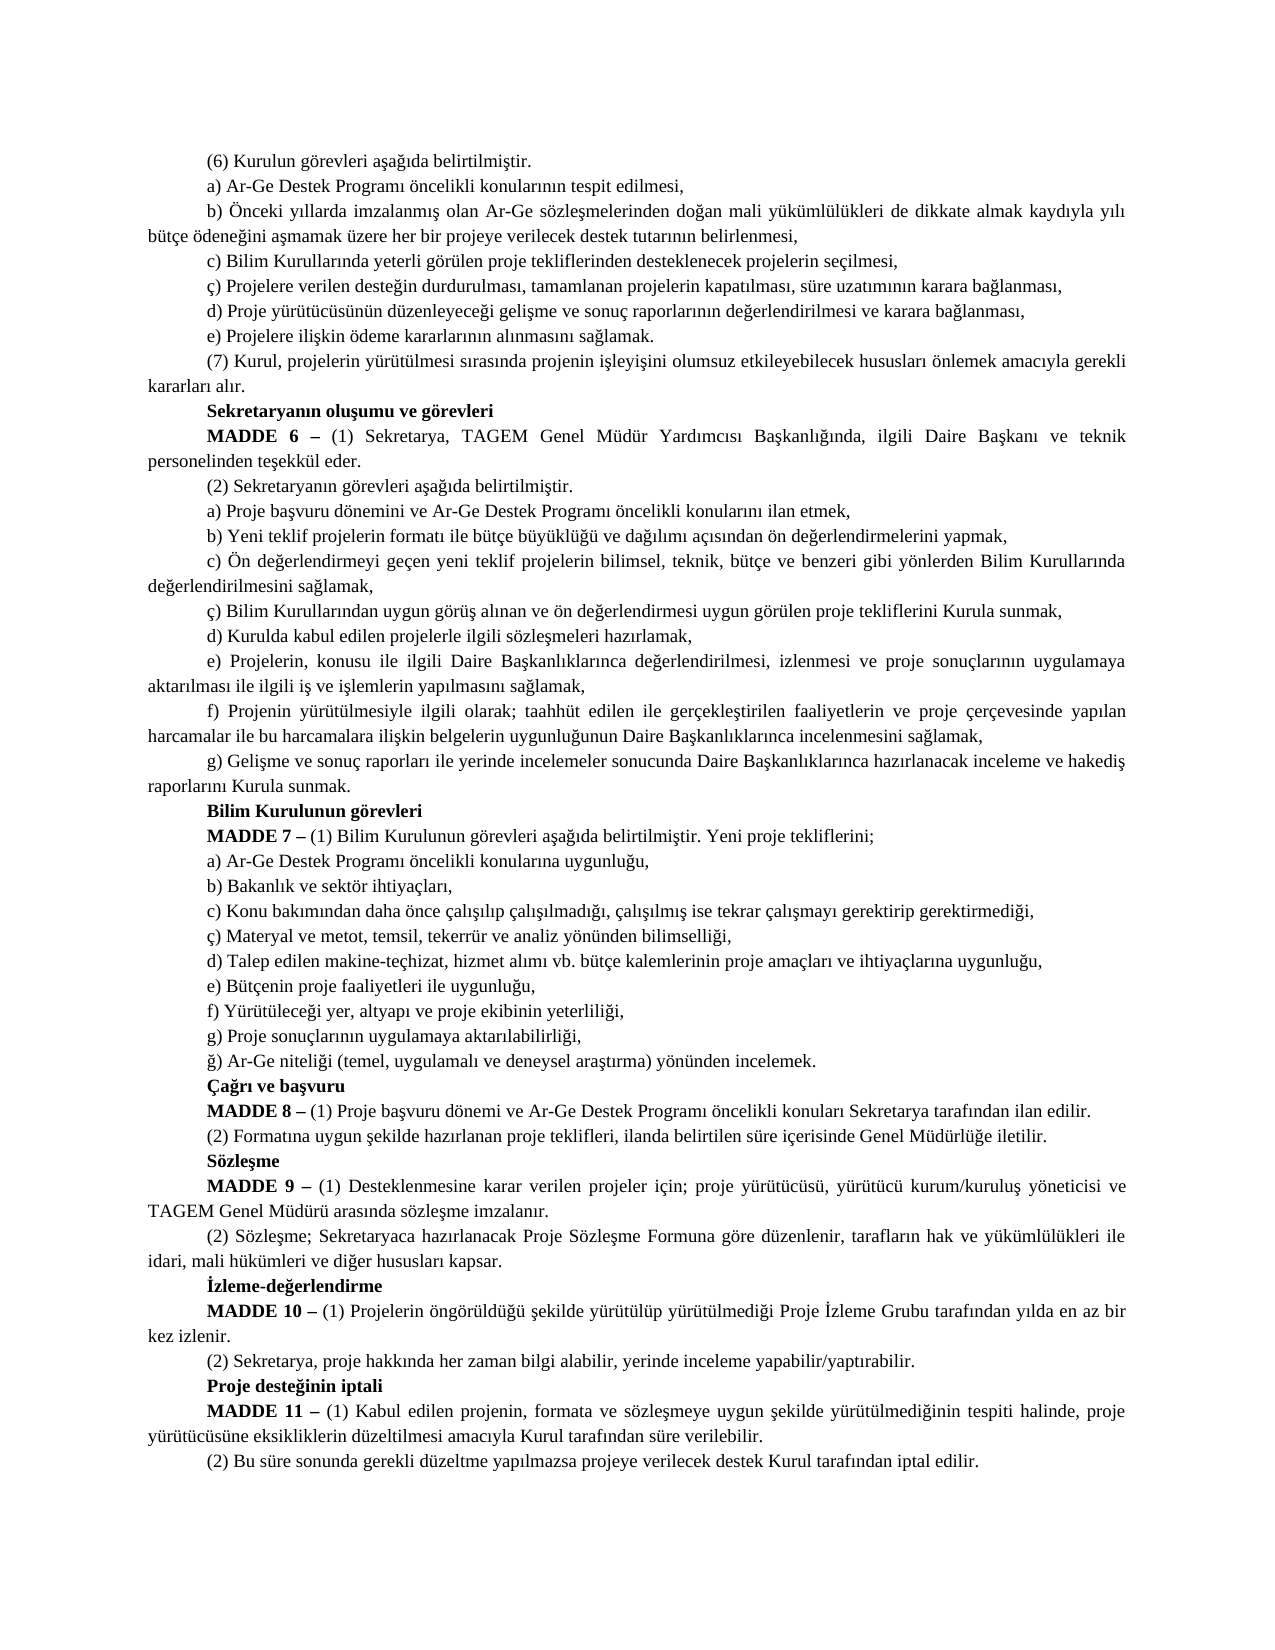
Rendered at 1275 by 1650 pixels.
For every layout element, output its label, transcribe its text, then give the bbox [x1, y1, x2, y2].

text d) Proje yürütücüsünün düzenleyeceği gelişme ve sonuç raporlarının değerlendirilmesi ve karara bağlanması, [148, 298, 1127, 323]
text a) Ar-Ge Destek Programı öncelikli konularının tespit edilmesi, [148, 173, 1127, 198]
text (2) Sözleşme; Sekretaryaca hazırlanacak Proje Sözleşme Formuna göre düzenlenir, tarafların hak ve yükümlülükleri ile idari, mali hükümleri ve diğer hususları kapsar. [148, 1223, 1127, 1273]
text (2) Formatına uygun şekilde hazırlanan proje teklifleri, ilanda belirtilen süre içerisinde Genel Müdürlüğe iletilir. [148, 1123, 1127, 1148]
text Sekretaryanın oluşumu ve görevleri [148, 398, 1127, 423]
text MADDE 11 – (1) Kabul edilen projenin, formata ve sözleşmeye uygun şekilde yürütülmediğinin tespiti halinde, proje yürütücüsüne eksikliklerin düzeltilmesi amacıyla Kurul tarafından süre verilebilir. [148, 1398, 1127, 1448]
text (7) Kurul, projelerin yürütülmesi sırasında projenin işleyişini olumsuz etkileyebilecek hususları önlemek amacıyla gerekli kararları alır. [148, 348, 1127, 398]
text Proje desteğinin iptali [148, 1373, 1127, 1398]
text b) Yeni teklif projelerin formatı ile bütçe büyüklüğü ve dağılımı açısından ön değerlendirmelerini yapmak, [148, 523, 1127, 548]
text g) Gelişme ve sonuç raporları ile yerinde incelemeler sonucunda Daire Başkanlıklarınca hazırlanacak inceleme ve hakediş raporlarını Kurula sunmak. [148, 748, 1127, 798]
text MADDE 8 – (1) Proje başvuru dönemi ve Ar-Ge Destek Programı öncelikli konuları Sekretarya tarafından ilan edilir. [148, 1098, 1127, 1123]
text c) Ön değerlendirmeyi geçen yeni teklif projelerin bilimsel, teknik, bütçe ve benzeri gibi yönlerden Bilim Kurullarında değerlendirilmesini sağlamak, [148, 548, 1127, 598]
text d) Talep edilen makine-teçhizat, hizmet alımı vb. bütçe kalemlerinin proje amaçları ve ihtiyaçlarına uygunluğu, [148, 948, 1127, 973]
text ç) Bilim Kurullarından uygun görüş alınan ve ön değerlendirmesi uygun görülen proje tekliflerini Kurula sunmak, [148, 598, 1127, 623]
text Sözleşme [148, 1148, 1127, 1173]
text (6) Kurulun görevleri aşağıda belirtilmiştir. [148, 148, 1127, 173]
text ç) Projelere verilen desteğin durdurulması, tamamlanan projelerin kapatılması, süre uzatımının karara bağlanması, [148, 273, 1127, 298]
text MADDE 6 – (1) Sekretarya, TAGEM Genel Müdür Yardımcısı Başkanlığında, ilgili Daire Başkanı ve teknik personelinden teşekkül eder. [148, 423, 1127, 473]
text f) Projenin yürütülmesiyle ilgili olarak; taahhüt edilen ile gerçekleştirilen faaliyetlerin ve proje çerçevesinde yapılan harcamalar ile bu harcamalara ilişkin belgelerin uygunluğunun Daire Başkanlıklarınca incelenmesini sağlamak, [148, 698, 1127, 748]
text (2) Sekretaryanın görevleri aşağıda belirtilmiştir. [148, 473, 1127, 498]
text d) Kurulda kabul edilen projelerle ilgili sözleşmeleri hazırlamak, [148, 623, 1127, 648]
text f) Yürütüleceği yer, altyapı ve proje ekibinin yeterliliği, [148, 998, 1127, 1023]
text b) Önceki yıllarda imzalanmış olan Ar-Ge sözleşmelerinden doğan mali yükümlülükleri de dikkate almak kaydıyla yılı bütçe ödeneğini aşmamak üzere her bir projeye verilecek destek tutarının belirlenmesi, [148, 198, 1127, 248]
text (2) Bu süre sonunda gerekli düzeltme yapılmazsa projeye verilecek destek Kurul tarafından iptal edilir. [148, 1448, 1127, 1473]
text MADDE 9 – (1) Desteklenmesine karar verilen projeler için; proje yürütücüsü, yürütücü kurum/kuruluş yöneticisi ve TAGEM Genel Müdürü arasında sözleşme imzalanır. [148, 1173, 1127, 1223]
text MADDE 10 – (1) Projelerin öngörüldüğü şekilde yürütülüp yürütülmediği Proje İzleme Grubu tarafından yılda en az bir kez izlenir. [148, 1298, 1127, 1348]
text ç) Materyal ve metot, temsil, tekerrür ve analiz yönünden bilimselliği, [148, 923, 1127, 948]
text c) Konu bakımından daha önce çalışılıp çalışılmadığı, çalışılmış ise tekrar çalışmayı gerektirip gerektirmediği, [148, 898, 1127, 923]
text a) Ar-Ge Destek Programı öncelikli konularına uygunluğu, [148, 848, 1127, 873]
text Çağrı ve başvuru [148, 1073, 1127, 1098]
text c) Bilim Kurullarında yeterli görülen proje tekliflerinden desteklenecek projelerin seçilmesi, [148, 248, 1127, 273]
text (2) Sekretarya, proje hakkında her zaman bilgi alabilir, yerinde inceleme yapabilir/yaptırabilir. [148, 1348, 1127, 1373]
text Bilim Kurulunun görevleri [148, 798, 1127, 823]
text e) Projelere ilişkin ödeme kararlarının alınmasını sağlamak. [148, 323, 1127, 348]
text b) Bakanlık ve sektör ihtiyaçları, [148, 873, 1127, 898]
text e) Projelerin, konusu ile ilgili Daire Başkanlıklarınca değerlendirilmesi, izlenmesi ve proje sonuçlarının uygulamaya aktarılması ile ilgili iş ve işlemlerin yapılmasını sağlamak, [148, 648, 1127, 698]
text ğ) Ar-Ge niteliği (temel, uygulamalı ve deneysel araştırma) yönünden incelemek. [148, 1048, 1127, 1073]
text e) Bütçenin proje faaliyetleri ile uygunluğu, [148, 973, 1127, 998]
text İzleme-değerlendirme [148, 1273, 1127, 1298]
text a) Proje başvuru dönemini ve Ar-Ge Destek Programı öncelikli konularını ilan etmek, [148, 498, 1127, 523]
text MADDE 7 – (1) Bilim Kurulunun görevleri aşağıda belirtilmiştir. Yeni proje tekliflerini; [148, 823, 1127, 848]
text g) Proje sonuçlarının uygulamaya aktarılabilirliği, [148, 1023, 1127, 1048]
